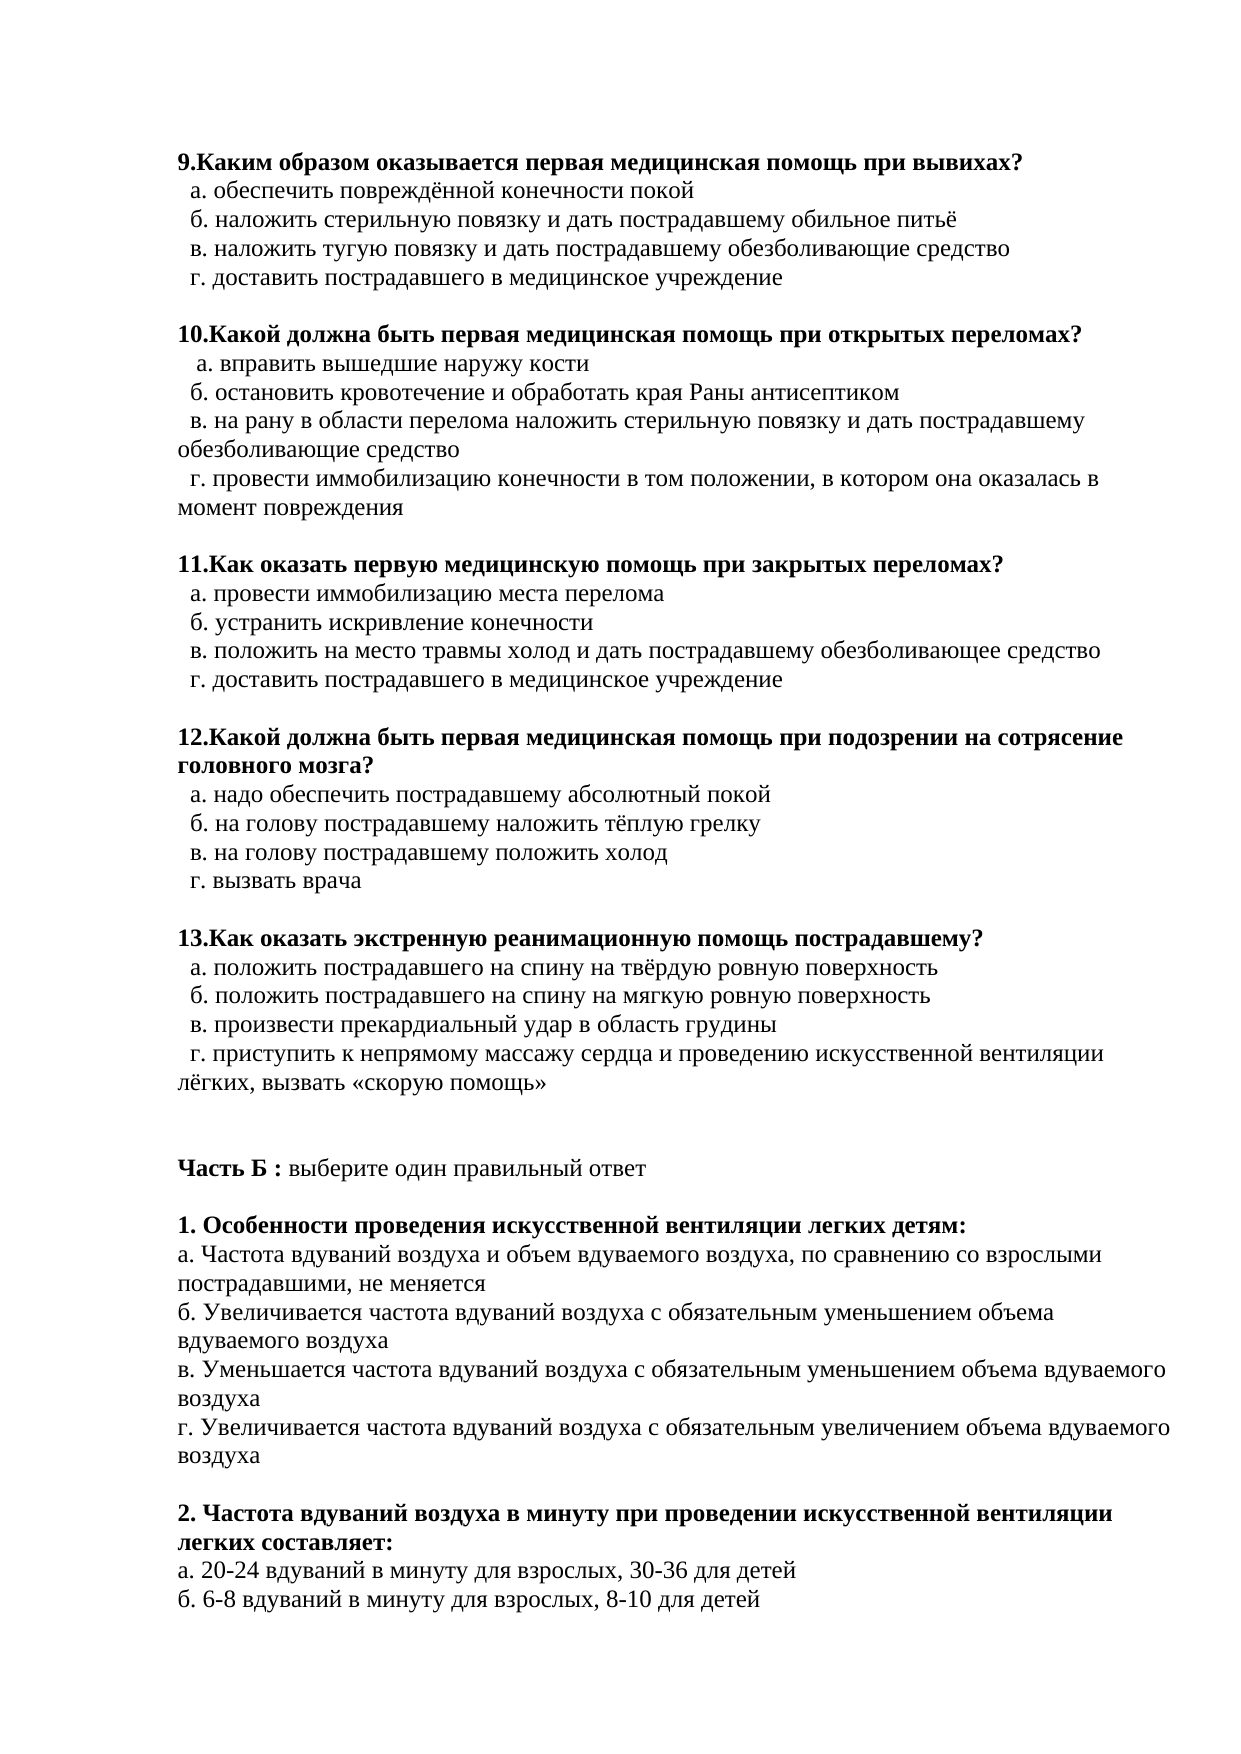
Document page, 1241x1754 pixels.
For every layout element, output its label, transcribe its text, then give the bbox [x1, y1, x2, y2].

text г. провести иммобилизацию конечности в том положении, в котором она оказалась в момент повреждения [177, 463, 1181, 521]
text б. остановить кровотечение и обработать края Раны антисептиком [177, 377, 1181, 406]
text Часть Б : выберите один правильный ответ [177, 1153, 1181, 1182]
text а. 20-24 вдуваний в минуту для взрослых, 30-36 для детей [177, 1556, 1181, 1584]
text в. произвести прекардиальный удар в область грудины [177, 1009, 1181, 1038]
text а. вправить вышедшие наружу кости [177, 348, 1181, 377]
text б. 6-8 вдуваний в минуту для взрослых, 8-10 для детей [177, 1584, 1181, 1613]
text а. обеспечить повреждённой конечности покой [177, 176, 1181, 204]
text а. надо обеспечить пострадавшему абсолютный покой [177, 779, 1181, 808]
text 9.Каким образом оказывается первая медицинская помощь при вывихах? [177, 147, 1181, 176]
text г. Увеличивается частота вдуваний воздуха с обязательным увеличением объема вдуваемого воздуха [177, 1412, 1181, 1469]
text б. устранить искривление конечности [177, 607, 1181, 636]
text 12.Какой должна быть первая медицинская помощь при подозрении на сотрясение головного мозга? [177, 722, 1181, 779]
text 13.Как оказать экстренную реанимационную помощь пострадавшему? [177, 923, 1181, 952]
text 2. Частота вдуваний воздуха в минуту при проведении искусственной вентиляции легких составляет: [177, 1498, 1181, 1556]
text в. на рану в области перелома наложить стерильную повязку и дать пострадавшему обезболивающие средство [177, 406, 1181, 463]
text б. Увеличивается частота вдуваний воздуха с обязательным уменьшением объема вдуваемого воздуха [177, 1297, 1181, 1354]
text б. положить пострадавшего на спину на мягкую ровную поверхность [177, 981, 1181, 1009]
text а. Частота вдуваний воздуха и объем вдуваемого воздуха, по сравнению со взрослыми пострадавшими, не меняется [177, 1239, 1181, 1297]
text 1. Особенности проведения искусственной вентиляции легких детям: [177, 1211, 1181, 1239]
text 10.Какой должна быть первая медицинская помощь при открытых переломах? [177, 319, 1181, 348]
text 11.Как оказать первую медицинскую помощь при закрытых переломах? [177, 549, 1181, 578]
text б. наложить стерильную повязку и дать пострадавшему обильное питьё [177, 204, 1181, 233]
text а. провести иммобилизацию места перелома [177, 578, 1181, 607]
text в. положить на место травмы холод и дать пострадавшему обезболивающее средство [177, 636, 1181, 664]
text г. вызвать врача [177, 866, 1181, 894]
text в. на голову пострадавшему положить холод [177, 837, 1181, 866]
text в. Уменьшается частота вдуваний воздуха с обязательным уменьшением объема вдуваемого воздуха [177, 1354, 1181, 1412]
text г. доставить пострадавшего в медицинское учреждение [177, 664, 1181, 693]
text в. наложить тугую повязку и дать пострадавшему обезболивающие средство [177, 233, 1181, 262]
text г. доставить пострадавшего в медицинское учреждение [177, 262, 1181, 291]
text г. приступить к непрямому массажу сердца и проведению искусственной вентиляции лёгких, вызвать «скорую помощь» [177, 1038, 1181, 1096]
text а. положить пострадавшего на спину на твёрдую ровную поверхность [177, 952, 1181, 981]
text б. на голову пострадавшему наложить тёплую грелку [177, 808, 1181, 837]
